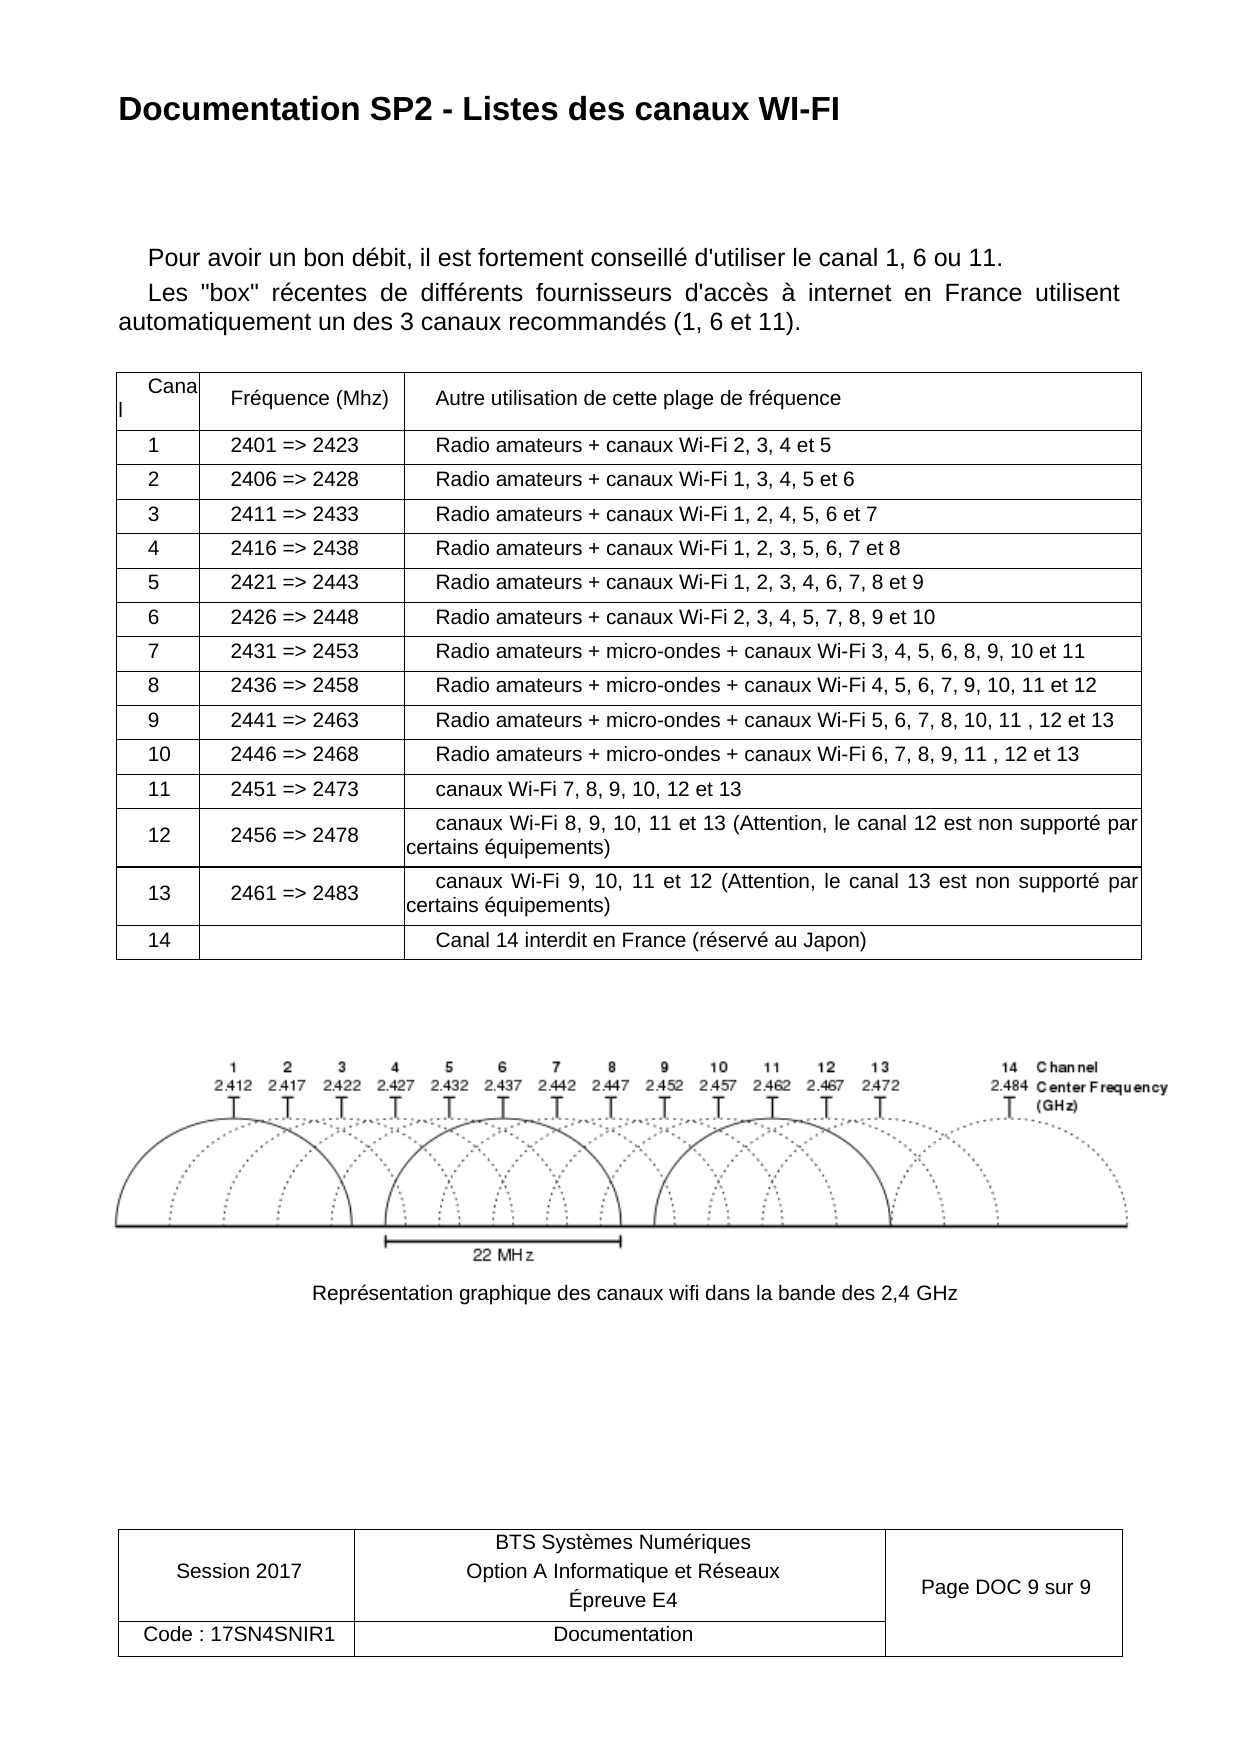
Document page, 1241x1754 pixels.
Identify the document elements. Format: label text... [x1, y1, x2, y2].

table_header Canal [117, 373, 199, 430]
table_header Fréquence (Mhz) [200, 373, 404, 430]
table_cell canaux Wi-Fi 8, 9, 10, 11 et 13 (Attention, le canal 12 est non supporté par certains équipements) [405, 809, 1141, 866]
table_cell 1 [117, 431, 199, 464]
table_cell 9 [117, 706, 199, 739]
table_cell 13 [117, 868, 199, 925]
table_cell 2411 => 2433 [200, 500, 404, 533]
table_cell 4 [117, 534, 199, 567]
table_cell canaux Wi-Fi 7, 8, 9, 10, 12 et 13 [405, 775, 1141, 808]
table_cell Radio amateurs + canaux Wi-Fi 1, 3, 4, 5 et 6 [405, 465, 1141, 499]
table_cell Radio amateurs + micro-ondes + canaux Wi-Fi 5, 6, 7, 8, 10, 11 , 12 et 13 [405, 706, 1141, 739]
table_header Autre utilisation de cette plage de fréquence [405, 373, 1141, 430]
table_cell [200, 926, 404, 959]
table_cell 7 [117, 637, 199, 671]
table_cell Radio amateurs + canaux Wi-Fi 1, 2, 4, 5, 6 et 7 [405, 500, 1141, 533]
picture [103, 1025, 1177, 1275]
table_cell Radio amateurs + canaux Wi-Fi 1, 2, 3, 4, 6, 7, 8 et 9 [405, 569, 1141, 602]
table_cell 2451 => 2473 [200, 775, 404, 808]
table_cell 5 [117, 569, 199, 602]
table_cell Radio amateurs + canaux Wi-Fi 2, 3, 4, 5, 7, 8, 9 et 10 [405, 603, 1141, 636]
text Les "box" récentes de différents fournisseurs d'accès à internet en France utilisent automatiquement un des 3 canaux recommandés (1, 6 et 11). [118, 278, 1122, 335]
table_cell 11 [117, 775, 199, 808]
table_cell Radio amateurs + canaux Wi-Fi 1, 2, 3, 5, 6, 7 et 8 [405, 534, 1141, 567]
table_cell canaux Wi-Fi 9, 10, 11 et 12 (Attention, le canal 13 est non supporté par certains équipements) [405, 868, 1141, 925]
table_cell Canal 14 interdit en France (réservé au Japon) [405, 926, 1141, 959]
table_cell 2406 => 2428 [200, 465, 404, 499]
table_cell 2416 => 2438 [200, 534, 404, 567]
table_cell 2461 => 2483 [200, 868, 404, 925]
table_cell 2456 => 2478 [200, 809, 404, 866]
table_cell 3 [117, 500, 199, 533]
text Pour avoir un bon débit, il est fortement conseillé d'utiliser le canal 1, 6 ou 11. [118, 243, 1122, 271]
table_cell 2426 => 2448 [200, 603, 404, 636]
table_cell 12 [117, 809, 199, 866]
text Représentation graphique des canaux wifi dans la bande des 2,4 GHz [118, 1281, 1122, 1305]
table_cell 2421 => 2443 [200, 569, 404, 602]
table_cell 2446 => 2468 [200, 740, 404, 774]
table_cell Radio amateurs + micro-ondes + canaux Wi-Fi 3, 4, 5, 6, 8, 9, 10 et 11 [405, 637, 1141, 671]
table_cell 2441 => 2463 [200, 706, 404, 739]
table_cell 2 [117, 465, 199, 499]
table_cell Radio amateurs + micro-ondes + canaux Wi-Fi 6, 7, 8, 9, 11 , 12 et 13 [405, 740, 1141, 774]
table_cell 6 [117, 603, 199, 636]
list Documentation SP2 - Listes des canaux WI-FI [118, 89, 1122, 127]
table_cell Radio amateurs + canaux Wi-Fi 2, 3, 4 et 5 [405, 431, 1141, 464]
table_cell 14 [117, 926, 199, 959]
table_cell 2401 => 2423 [200, 431, 404, 464]
table_cell 8 [117, 672, 199, 705]
table_cell 2436 => 2458 [200, 672, 404, 705]
table_cell Radio amateurs + micro-ondes + canaux Wi-Fi 4, 5, 6, 7, 9, 10, 11 et 12 [405, 672, 1141, 705]
table_cell 10 [117, 740, 199, 774]
table_cell 2431 => 2453 [200, 637, 404, 671]
